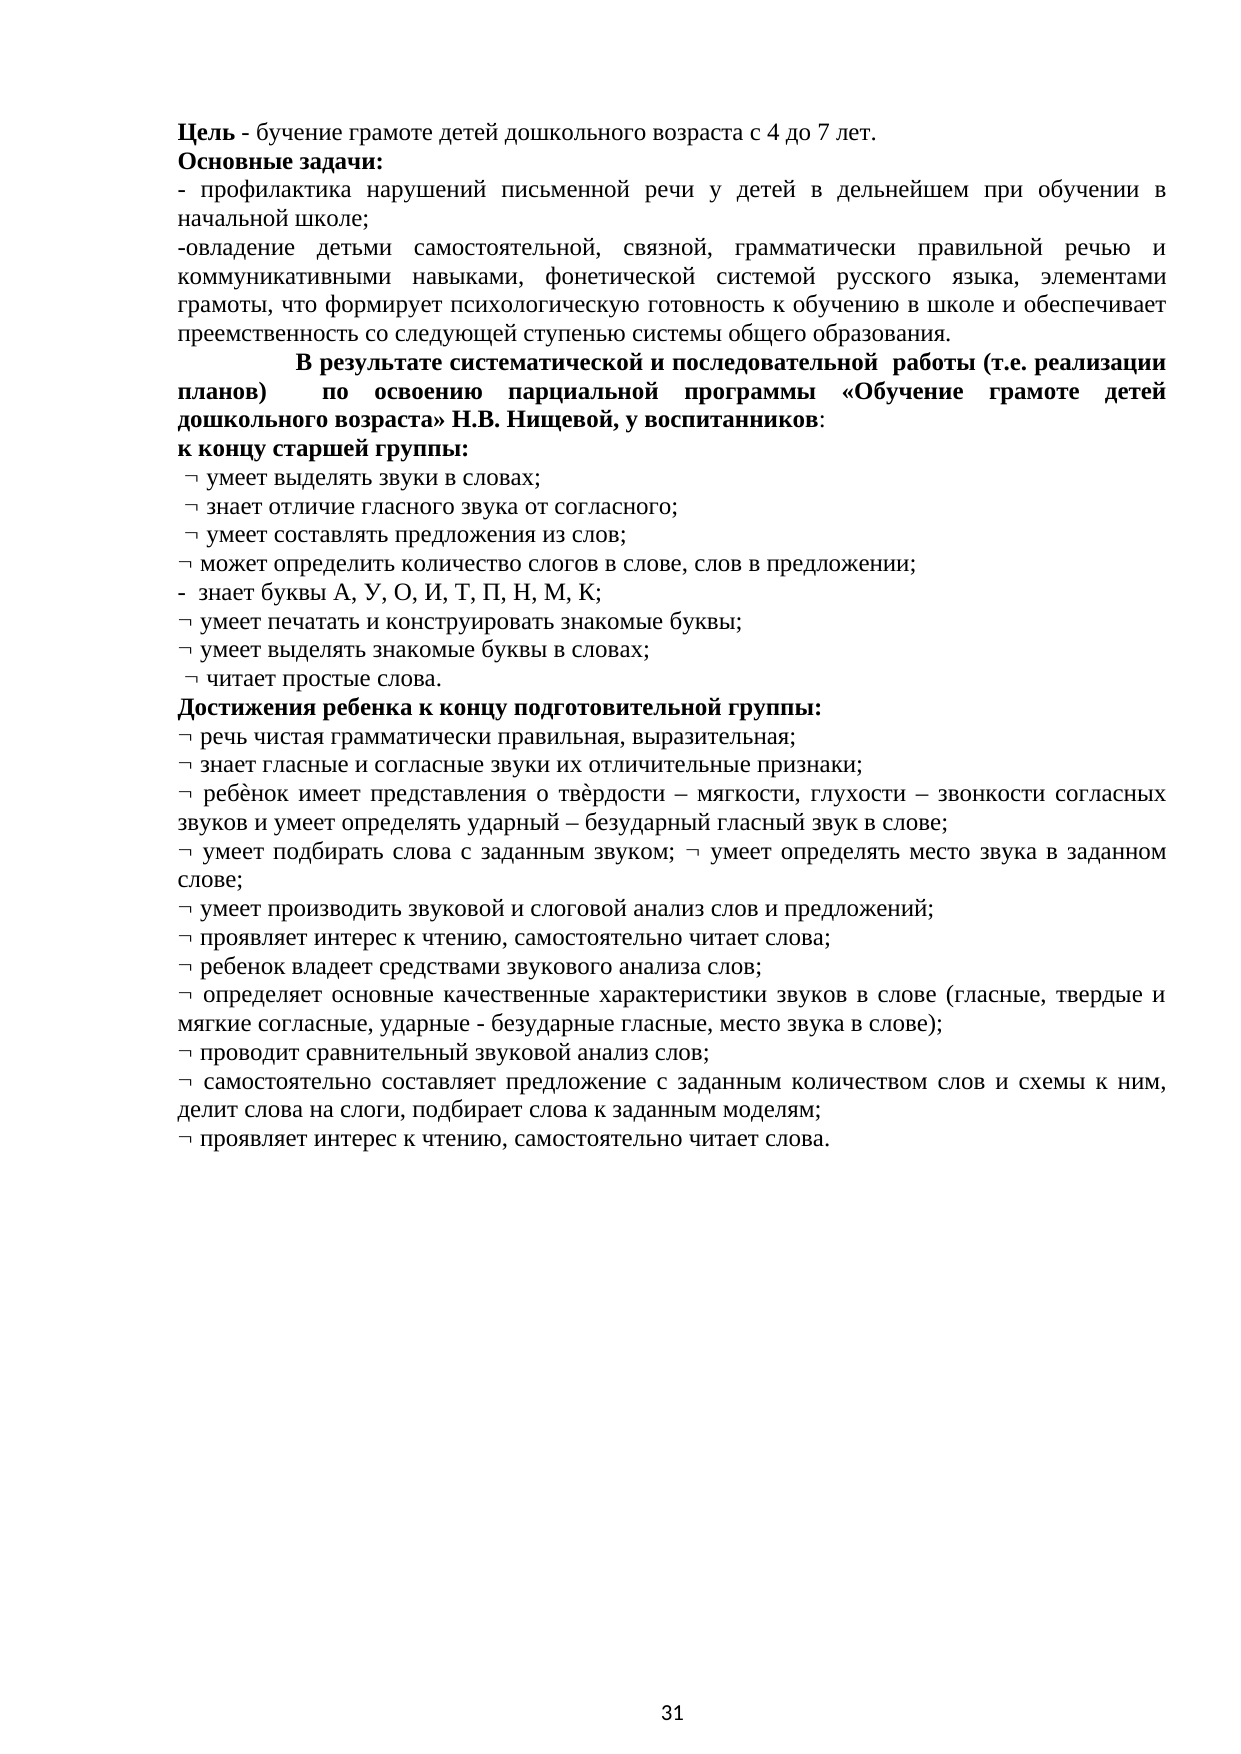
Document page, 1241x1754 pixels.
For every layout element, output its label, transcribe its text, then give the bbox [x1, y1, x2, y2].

text знает отличие гласного звука от согласного; [177, 491, 1167, 519]
text определяет основные качественные характеристики звуков в слове (гласные, твердые и мягкие согласные, ударные - безударные гласные, место звука в слове); [177, 979, 1167, 1037]
text умеет подбирать слова с заданным звуком; умеет определять место звука в заданном слове; [177, 836, 1167, 893]
text знает гласные и согласные звуки их отличительные признаки; [177, 749, 1167, 778]
text умеет выделять знакомые буквы в словах; [177, 634, 1167, 663]
text - профилактика нарушений письменной речи у детей в дельнейшем при обучении в начальной школе; [177, 174, 1167, 232]
text проводит сравнительный звуковой анализ слов; [177, 1037, 1167, 1066]
text Основные задачи: [177, 146, 1167, 174]
text речь чистая грамматически правильная, выразительная; [177, 721, 1167, 749]
text ребѐнок имеет представления о твѐрдости – мягкости, глухости – звонкости согласных звуков и умеет определять ударный – безударный гласный звук в слове; [177, 778, 1167, 836]
text может определить количество слогов в слове, слов в предложении; [177, 548, 1167, 577]
text умеет выделять звуки в словах; [177, 462, 1167, 491]
text ребенок владеет средствами звукового анализа слов; [177, 951, 1167, 979]
text к концу старшей группы: [177, 433, 1167, 462]
text - знает буквы А, У, О, И, Т, П, Н, М, К; [177, 577, 1167, 606]
text Достижения ребенка к концу подготовительной группы: [177, 692, 1167, 721]
text Цель - бучение грамоте детей дошкольного возраста с 4 до 7 лет. [177, 117, 1167, 146]
text самостоятельно составляет предложение с заданным количеством слов и схемы к ним, делит слова на слоги, подбирает слова к заданным моделям; [177, 1066, 1167, 1123]
text проявляет интерес к чтению, самостоятельно читает слова. [177, 1123, 1167, 1152]
text проявляет интерес к чтению, самостоятельно читает слова; [177, 922, 1167, 951]
text читает простые слова. [177, 663, 1167, 692]
text -овладение детьми самостоятельной, связной, грамматически правильной речью и коммуникативными навыками, фонетической системой русского языка, элементами грамоты, что формирует психологическую готовность к обучению в школе и обеспечивает преемственность со следующей ступенью системы общего образования. [177, 232, 1167, 347]
text умеет производить звуковой и слоговой анализ слов и предложений; [177, 893, 1167, 922]
text умеет составлять предложения из слов; [177, 519, 1167, 548]
text В результате систематической и последовательной работы (т.е. реализации планов) по освоению парциальной программы «Обучение грамоте детей дошкольного возраста» Н.В. Нищевой, у воспитанников: [177, 347, 1167, 433]
text умеет печатать и конструировать знакомые буквы; [177, 606, 1167, 634]
